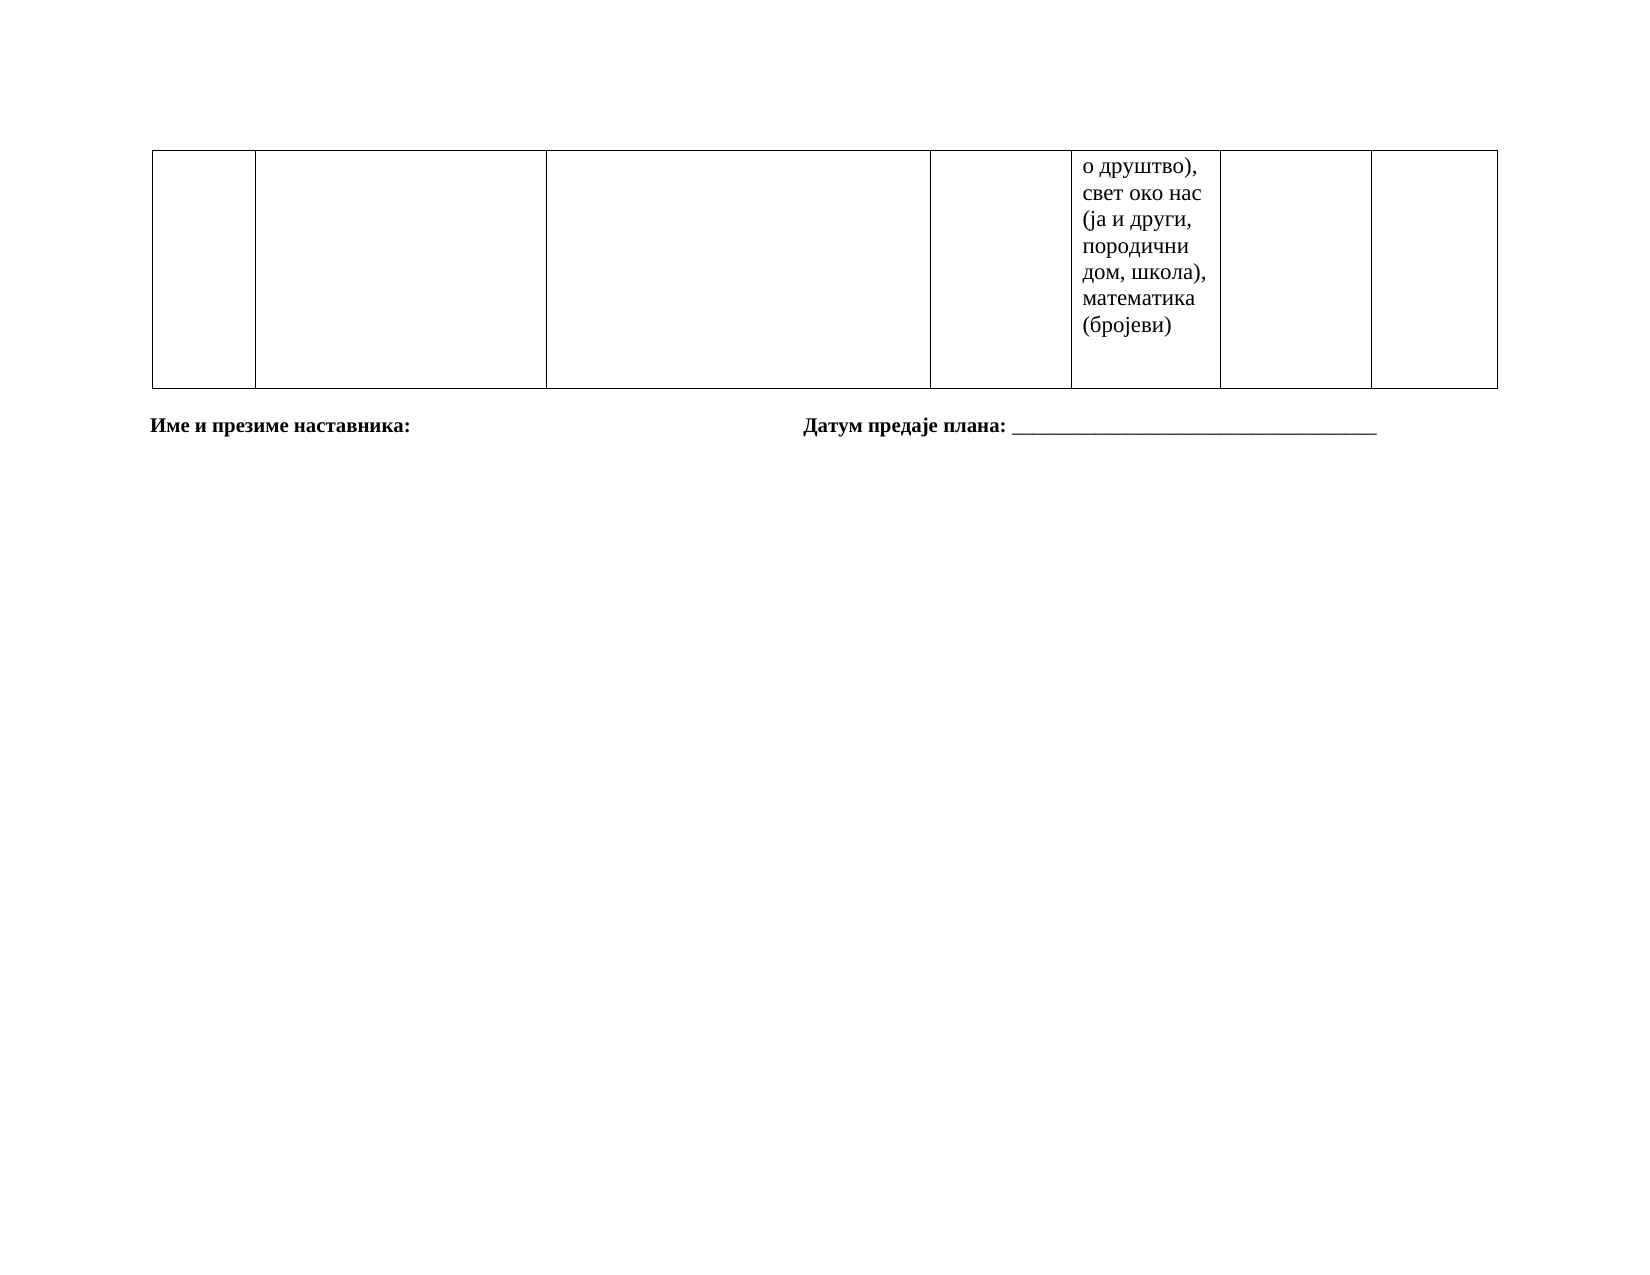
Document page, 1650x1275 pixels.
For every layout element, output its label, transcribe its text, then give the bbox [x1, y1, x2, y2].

table_cell [547, 151, 930, 388]
table_cell [931, 151, 1071, 388]
text Име и презиме наставника: Датум предаје плана: ___________________________________ [150, 413, 1500, 437]
